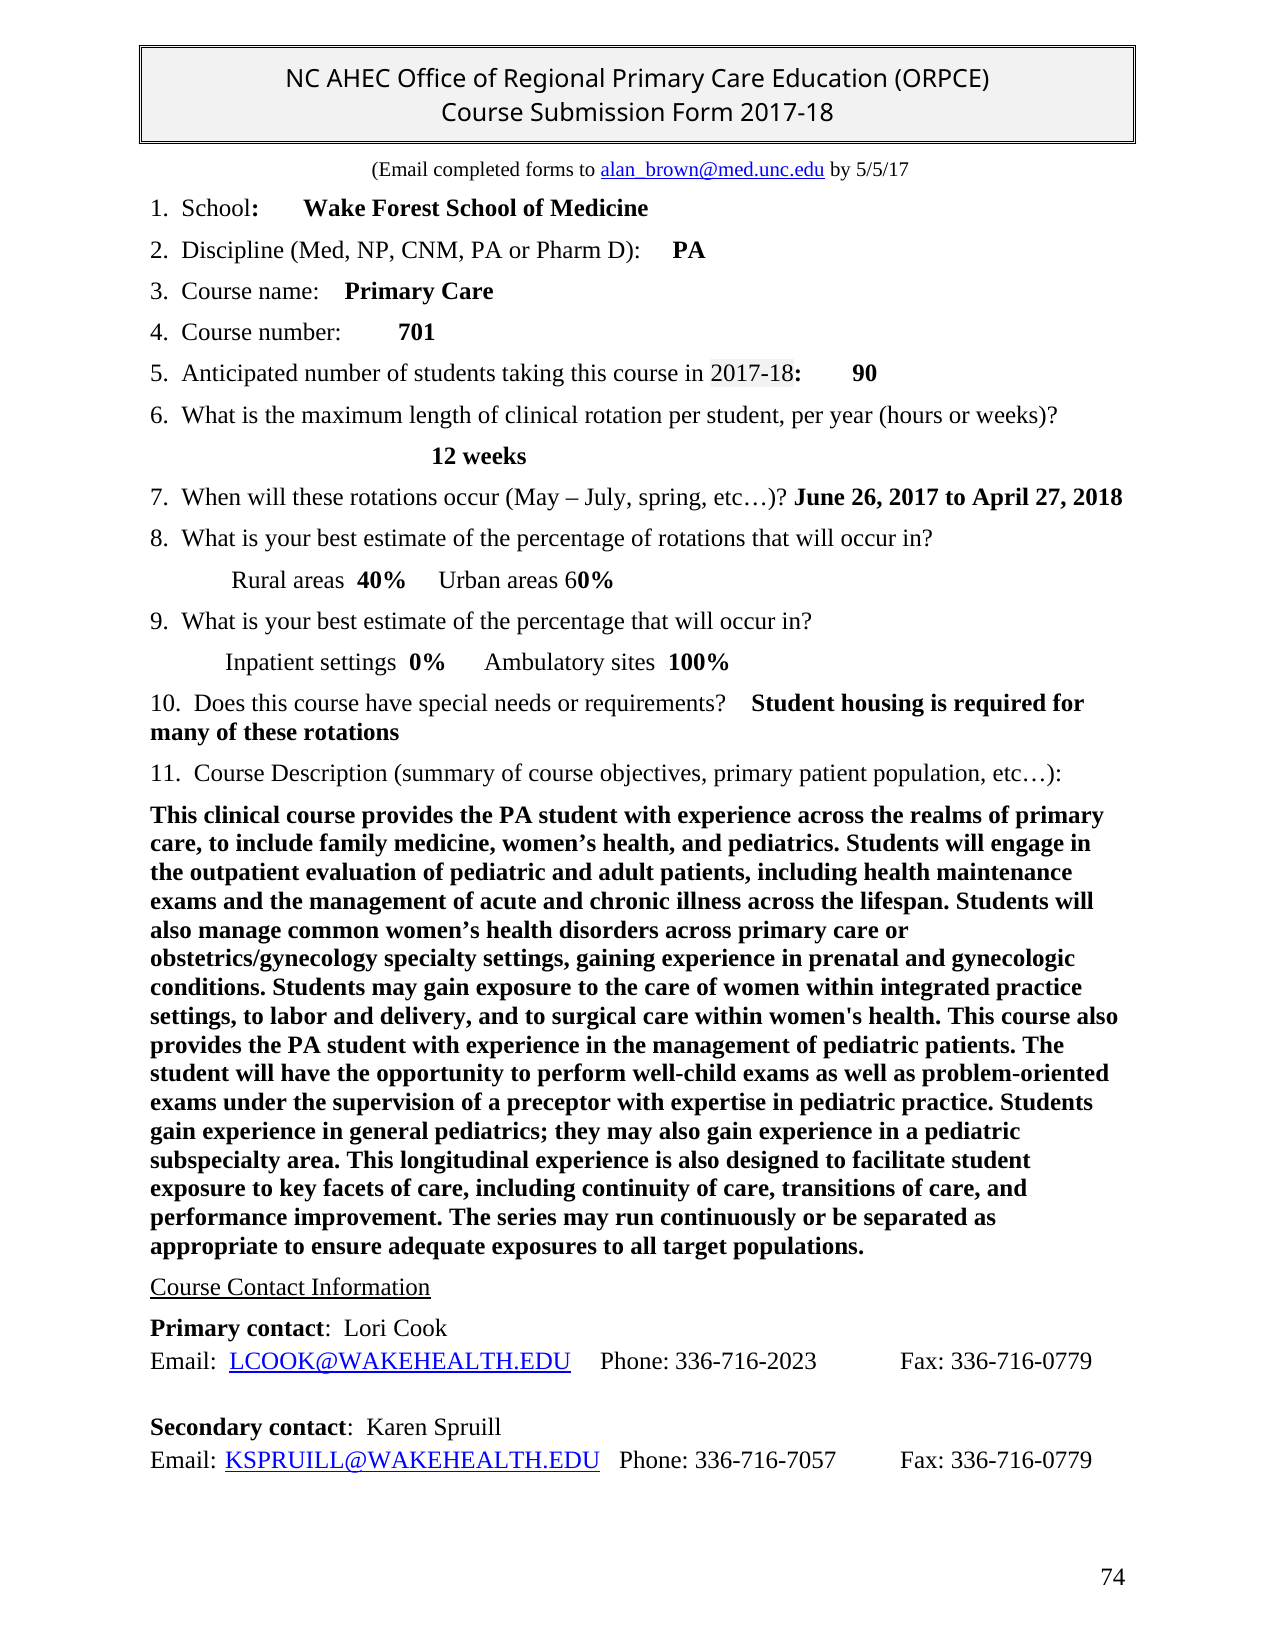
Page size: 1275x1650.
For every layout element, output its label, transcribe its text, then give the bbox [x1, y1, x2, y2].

text Course Contact Information [150, 1272, 1125, 1301]
text 3. Course name: Primary Care [150, 276, 1125, 305]
text Secondary contact: Karen Spruill [150, 1412, 1125, 1441]
text 10. Does this course have special needs or requirements? Student housing is required for many of these rotations [150, 688, 1125, 746]
text 9. What is your best estimate of the percentage that will occur in? [150, 606, 1125, 635]
text 2. Discipline (Med, NP, CNM, PA or Pharm D): PA [150, 235, 1125, 263]
text 6. What is the maximum length of clinical rotation per student, per year (hours or weeks)? [150, 400, 1125, 428]
text Email: LCOOK@WAKEHEALTH.EDU Phone: 336-716-2023 Fax: 336-716-0779 [150, 1346, 1125, 1375]
text 7. When will these rotations occur (May – July, spring, etc…)? June 26, 2017 to April 27, 2018 [150, 482, 1125, 511]
text Primary contact: Lori Cook [150, 1313, 1125, 1342]
text Rural areas 40% Urban areas 60% [150, 565, 1125, 593]
text Inpatient settings 0% Ambulatory sites 100% [150, 647, 1125, 676]
text 8. What is your best estimate of the percentage of rotations that will occur in? [150, 523, 1125, 552]
text 12 weeks [150, 441, 1125, 470]
text NC AHEC Office of Regional Primary Care Education (ORPCE) [142, 48, 1133, 79]
text 1. School: Wake Forest School of Medicine [150, 193, 1125, 222]
text Course Submission Form 2017-18 [142, 79, 1133, 141]
text This clinical course provides the PA student with experience across the realms of primary care, to include family medicine, women’s health, and pediatrics. Students will engage in the outpatient evaluation of pediatric and adult patients, including health maintenance exams and the management of acute and chronic illness across the lifespan. Students will also manage common women’s health disorders across primary care or obstetrics/gynecology specialty settings, gaining experience in prenatal and gynecologic conditions. Students may gain exposure to the care of women within integrated practice settings, to labor and delivery, and to surgical care within women's health. This course also provides the PA student with experience in the management of pediatric patients. The student will have the opportunity to perform well-child exams as well as problem-oriented exams under the supervision of a preceptor with expertise in pediatric practice. Students gain experience in general pediatrics; they may also gain experience in a pediatric subspecialty area. This longitudinal experience is also designed to facilitate student exposure to key facets of care, including continuity of care, transitions of care, and performance improvement. The series may run continuously or be separated as appropriate to ensure adequate exposures to all target populations. [150, 800, 1125, 1260]
text 4. Course number: 701 [150, 317, 1125, 346]
text (Email completed forms to alan_brown@med.unc.edu by 5/5/17 [150, 157, 1125, 181]
text Email: KSPRUILL@WAKEHEALTH.EDU Phone: 336-716-7057 Fax: 336-716-0779 [150, 1446, 1125, 1474]
text 5. Anticipated number of students taking this course in 2017-18: 90 [150, 358, 1125, 387]
text 11. Course Description (summary of course objectives, primary patient population, etc…): [150, 758, 1125, 787]
